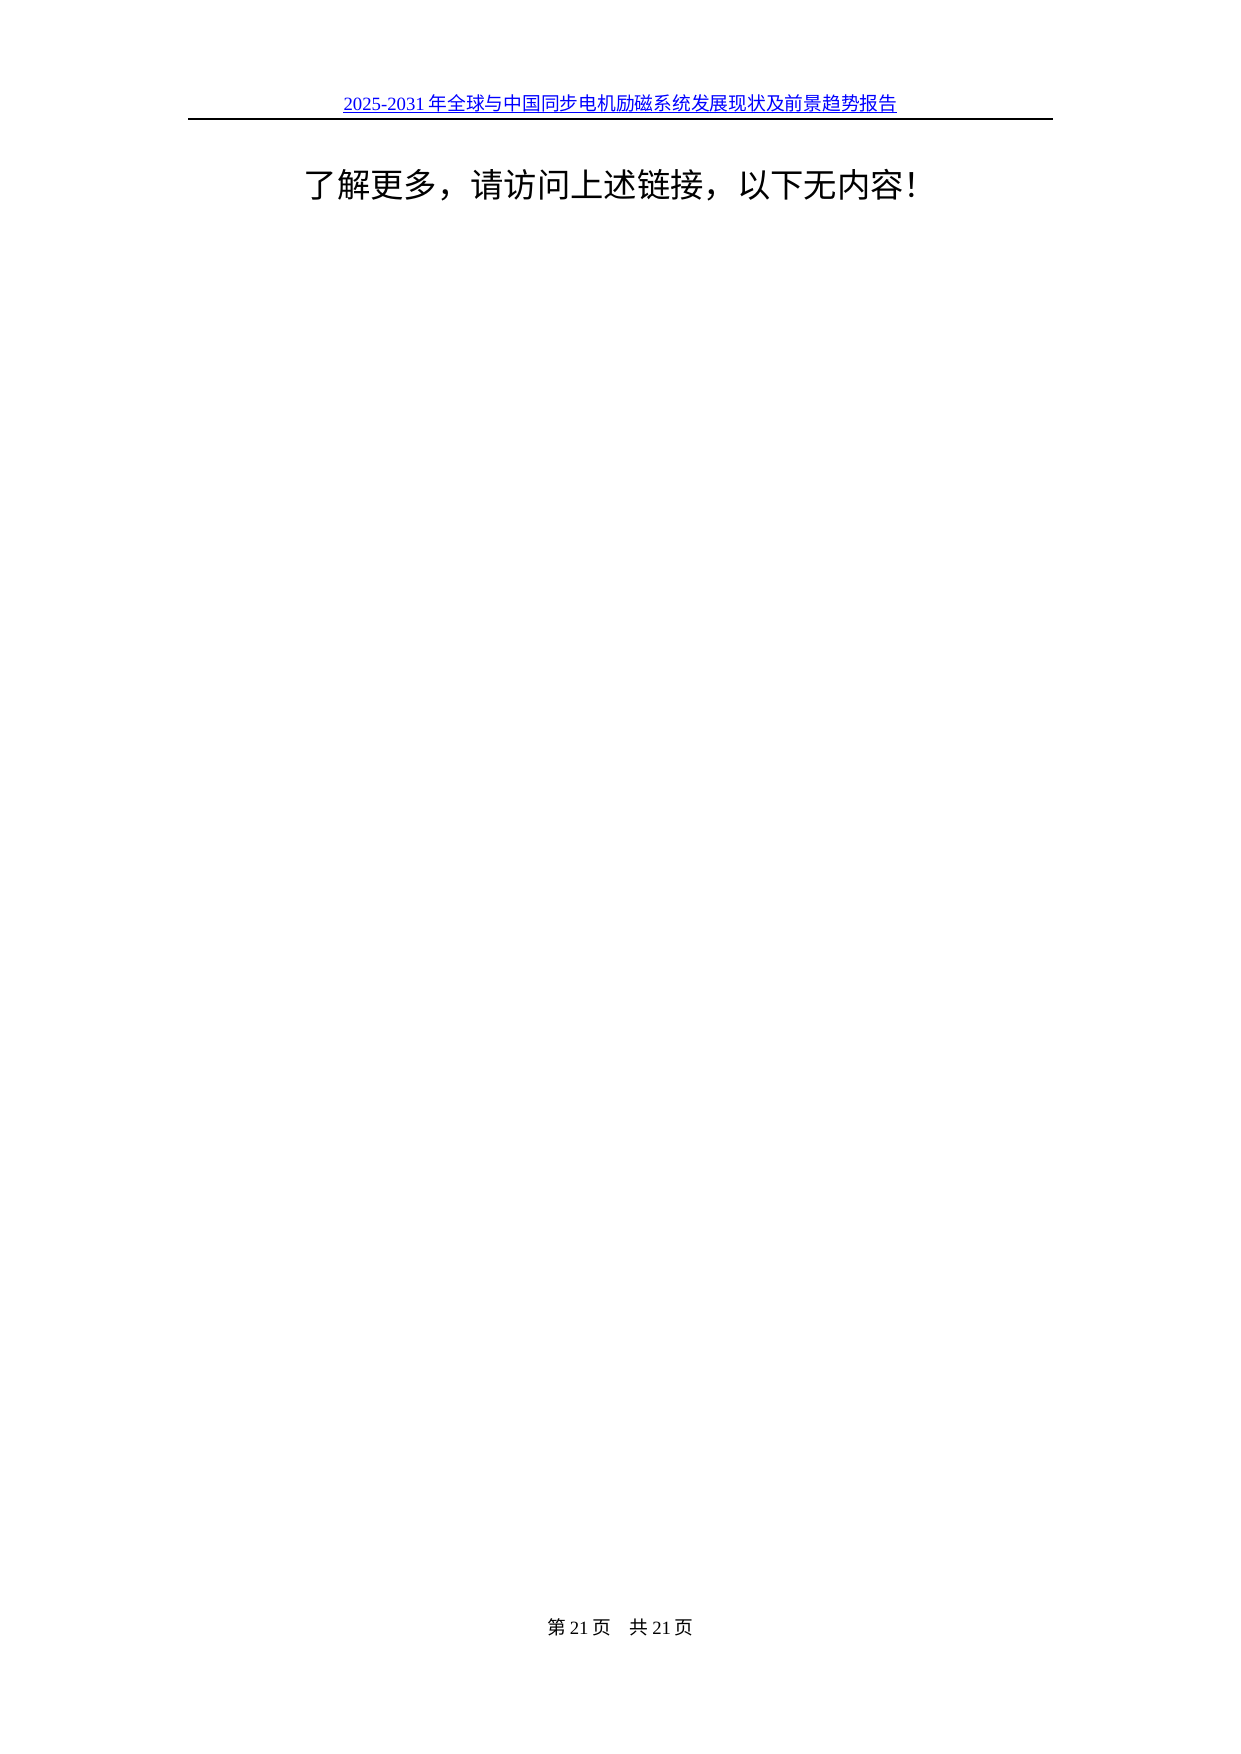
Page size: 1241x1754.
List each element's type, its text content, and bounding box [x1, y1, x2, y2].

title 了解更多，请访问上述链接，以下无内容！ [187, 150, 1053, 215]
